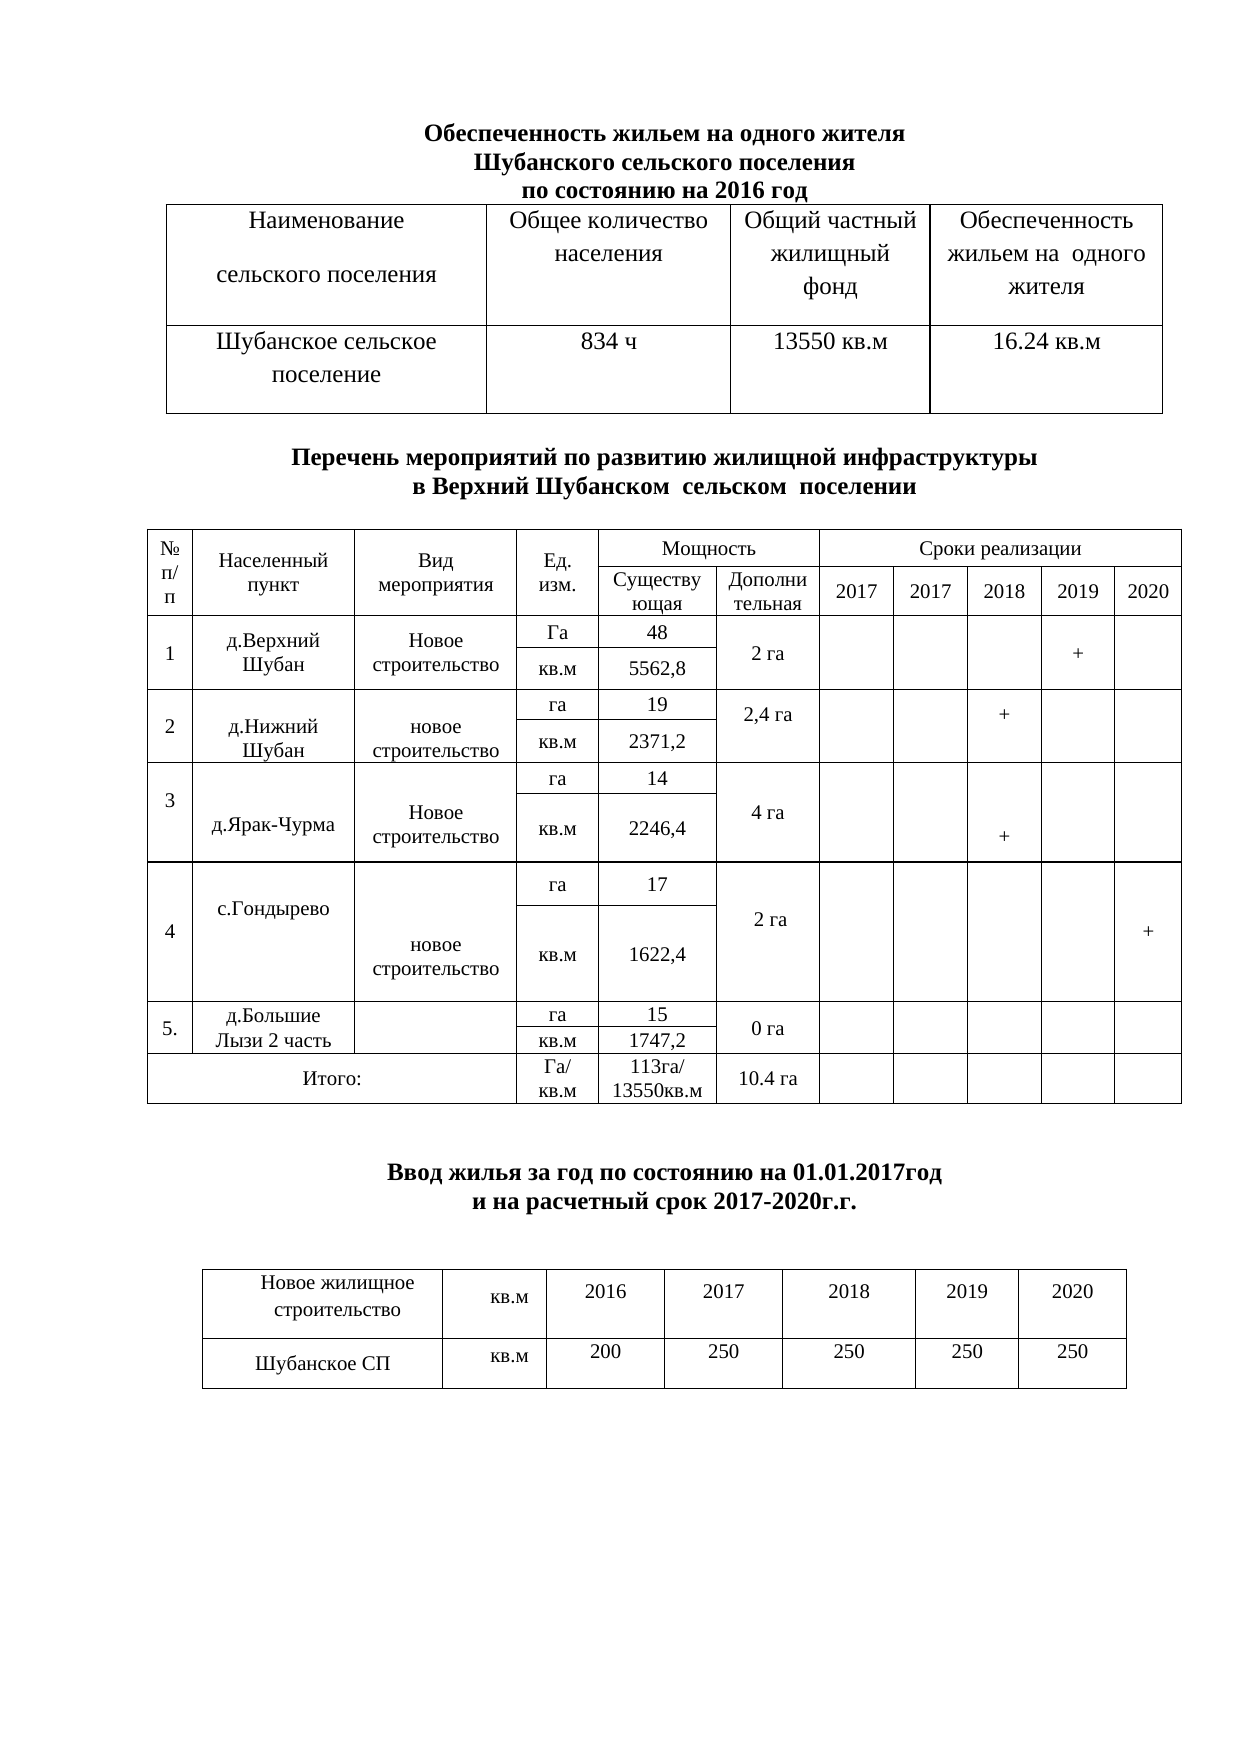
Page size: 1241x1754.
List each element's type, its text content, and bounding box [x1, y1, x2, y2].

table_cell 19 [599, 690, 716, 719]
table_cell га [517, 1002, 598, 1026]
table_header Общий частный жилищный фонд [731, 205, 929, 325]
table_cell Итого: [148, 1054, 516, 1102]
table_cell кв.м [517, 794, 598, 861]
text по состоянию на 2016 год [177, 176, 1152, 204]
table_cell [894, 763, 967, 861]
table_header 2020 [1019, 1270, 1126, 1338]
table_cell [1042, 1002, 1114, 1053]
table_cell [820, 863, 893, 1001]
table_cell 250 [665, 1339, 782, 1388]
table_cell [894, 1002, 967, 1053]
table_cell 2019 [1042, 567, 1114, 615]
table_cell 2018 [968, 567, 1041, 615]
table_cell д.Большие Лызи 2 часть [193, 1002, 354, 1053]
table_cell га [517, 863, 598, 905]
table_cell 834 ч [487, 326, 730, 412]
table_cell [820, 1054, 893, 1102]
table_cell 250 [783, 1339, 915, 1388]
table_cell кв.м [443, 1339, 546, 1388]
table_cell 250 [916, 1339, 1018, 1388]
table_header Сроки реализации [820, 530, 1181, 566]
table_cell 1622,4 [599, 906, 716, 1001]
table_header 2018 [783, 1270, 915, 1338]
table_cell [1115, 616, 1181, 688]
table_cell [968, 616, 1041, 688]
table_cell [1115, 1054, 1181, 1102]
table_cell 5562,8 [599, 648, 716, 688]
table_cell [355, 1002, 516, 1053]
table_cell [717, 863, 819, 1001]
table_cell [1115, 690, 1181, 762]
table_header Новое жилищное строительство [203, 1270, 442, 1338]
text и на расчетный срок 2017-2020г.г. [177, 1186, 1152, 1215]
table_cell [1115, 1002, 1181, 1053]
table_header 2019 [916, 1270, 1018, 1338]
table_cell [894, 863, 967, 1001]
table_cell 2246,4 [599, 794, 716, 861]
text Перечень мероприятий по развитию жилищной инфраструктуры [177, 442, 1152, 471]
table_header Ед. изм. [517, 530, 598, 615]
table_cell 2017 [820, 567, 893, 615]
table_header Наименование сельского поселения [167, 205, 486, 325]
table_header кв.м [443, 1270, 546, 1338]
table_cell кв.м [517, 720, 598, 762]
table_cell 2017 [894, 567, 967, 615]
table_cell новое строительство [355, 863, 516, 1001]
table_cell [1042, 690, 1114, 762]
table_cell д.Нижний Шубан [193, 690, 354, 762]
table_cell 250 [1019, 1339, 1126, 1388]
table_header Населенный пункт [193, 530, 354, 615]
table_cell + [1042, 616, 1114, 688]
table_cell Новое строительство [355, 616, 516, 688]
table_cell 113га/ 13550кв.м [599, 1054, 716, 1102]
table_cell [1042, 863, 1114, 1001]
table_cell 13550 кв.м [731, 326, 929, 412]
table_cell 14 [599, 763, 716, 793]
table_cell [820, 616, 893, 688]
table_cell д.Верхний Шубан [193, 616, 354, 688]
table_cell 5. [148, 1002, 192, 1053]
table_cell д.Ярак-Чурма [193, 763, 354, 861]
table_cell Новое строительство [355, 763, 516, 861]
table_cell 200 [547, 1339, 664, 1388]
table_cell [820, 1002, 893, 1053]
table_cell Га [517, 616, 598, 647]
table_cell кв.м [517, 1027, 598, 1053]
table_cell [894, 690, 967, 762]
table_cell [894, 1054, 967, 1102]
table_cell 1747,2 [599, 1027, 716, 1053]
text Ввод жилья за год по состоянию на 01.01.2017год [177, 1157, 1152, 1186]
table_cell Существующая [599, 567, 716, 615]
table_cell [968, 1002, 1041, 1053]
table_cell [717, 763, 819, 861]
text Шубанского сельского поселения [177, 147, 1152, 176]
table_cell + [1115, 863, 1181, 1001]
table_header Мощность [599, 530, 819, 566]
table_cell 3 [148, 763, 192, 861]
table_cell [1042, 1054, 1114, 1102]
table_cell кв.м [517, 906, 598, 1001]
table_header Общее количество населения [487, 205, 730, 325]
table_cell Шубанское сельское поселение [167, 326, 486, 412]
table_cell [1115, 763, 1181, 861]
table_cell га [517, 763, 598, 793]
table_cell [1042, 763, 1114, 861]
table_header Вид мероприятия [355, 530, 516, 615]
table_cell + [968, 690, 1041, 762]
table_cell Шубанское СП [203, 1339, 442, 1388]
table_cell с.Гондырево [193, 863, 354, 1001]
table_cell новое строительство [355, 690, 516, 762]
table_cell кв.м [517, 648, 598, 688]
table_cell [717, 616, 819, 688]
table_cell [717, 1002, 819, 1053]
table_cell га [517, 690, 598, 719]
table_cell 2 [148, 690, 192, 762]
table_header Обеспеченность жильем на одного жителя [931, 205, 1162, 325]
table_cell [820, 763, 893, 861]
text Обеспеченность жильем на одного жителя [177, 118, 1152, 147]
table_cell 2020 [1115, 567, 1181, 615]
table_cell 16.24 кв.м [931, 326, 1162, 412]
table_cell [820, 690, 893, 762]
table_header № п/п [148, 530, 192, 615]
table_cell [968, 863, 1041, 1001]
table_cell [717, 1054, 819, 1102]
table_cell 48 [599, 616, 716, 647]
table_header 2017 [665, 1270, 782, 1338]
table_cell 17 [599, 863, 716, 905]
table_cell [968, 1054, 1041, 1102]
text в Верхний Шубанском сельском поселении [177, 471, 1152, 500]
table_cell Дополнительная [717, 567, 819, 615]
table_cell [894, 616, 967, 688]
table_cell 4 [148, 863, 192, 1001]
table_cell Га/кв.м [517, 1054, 598, 1102]
table_cell 2371,2 [599, 720, 716, 762]
table_header 2016 [547, 1270, 664, 1338]
table_cell 1 [148, 616, 192, 688]
table_cell + [968, 763, 1041, 861]
table_cell 15 [599, 1002, 716, 1026]
table_cell [717, 690, 819, 762]
